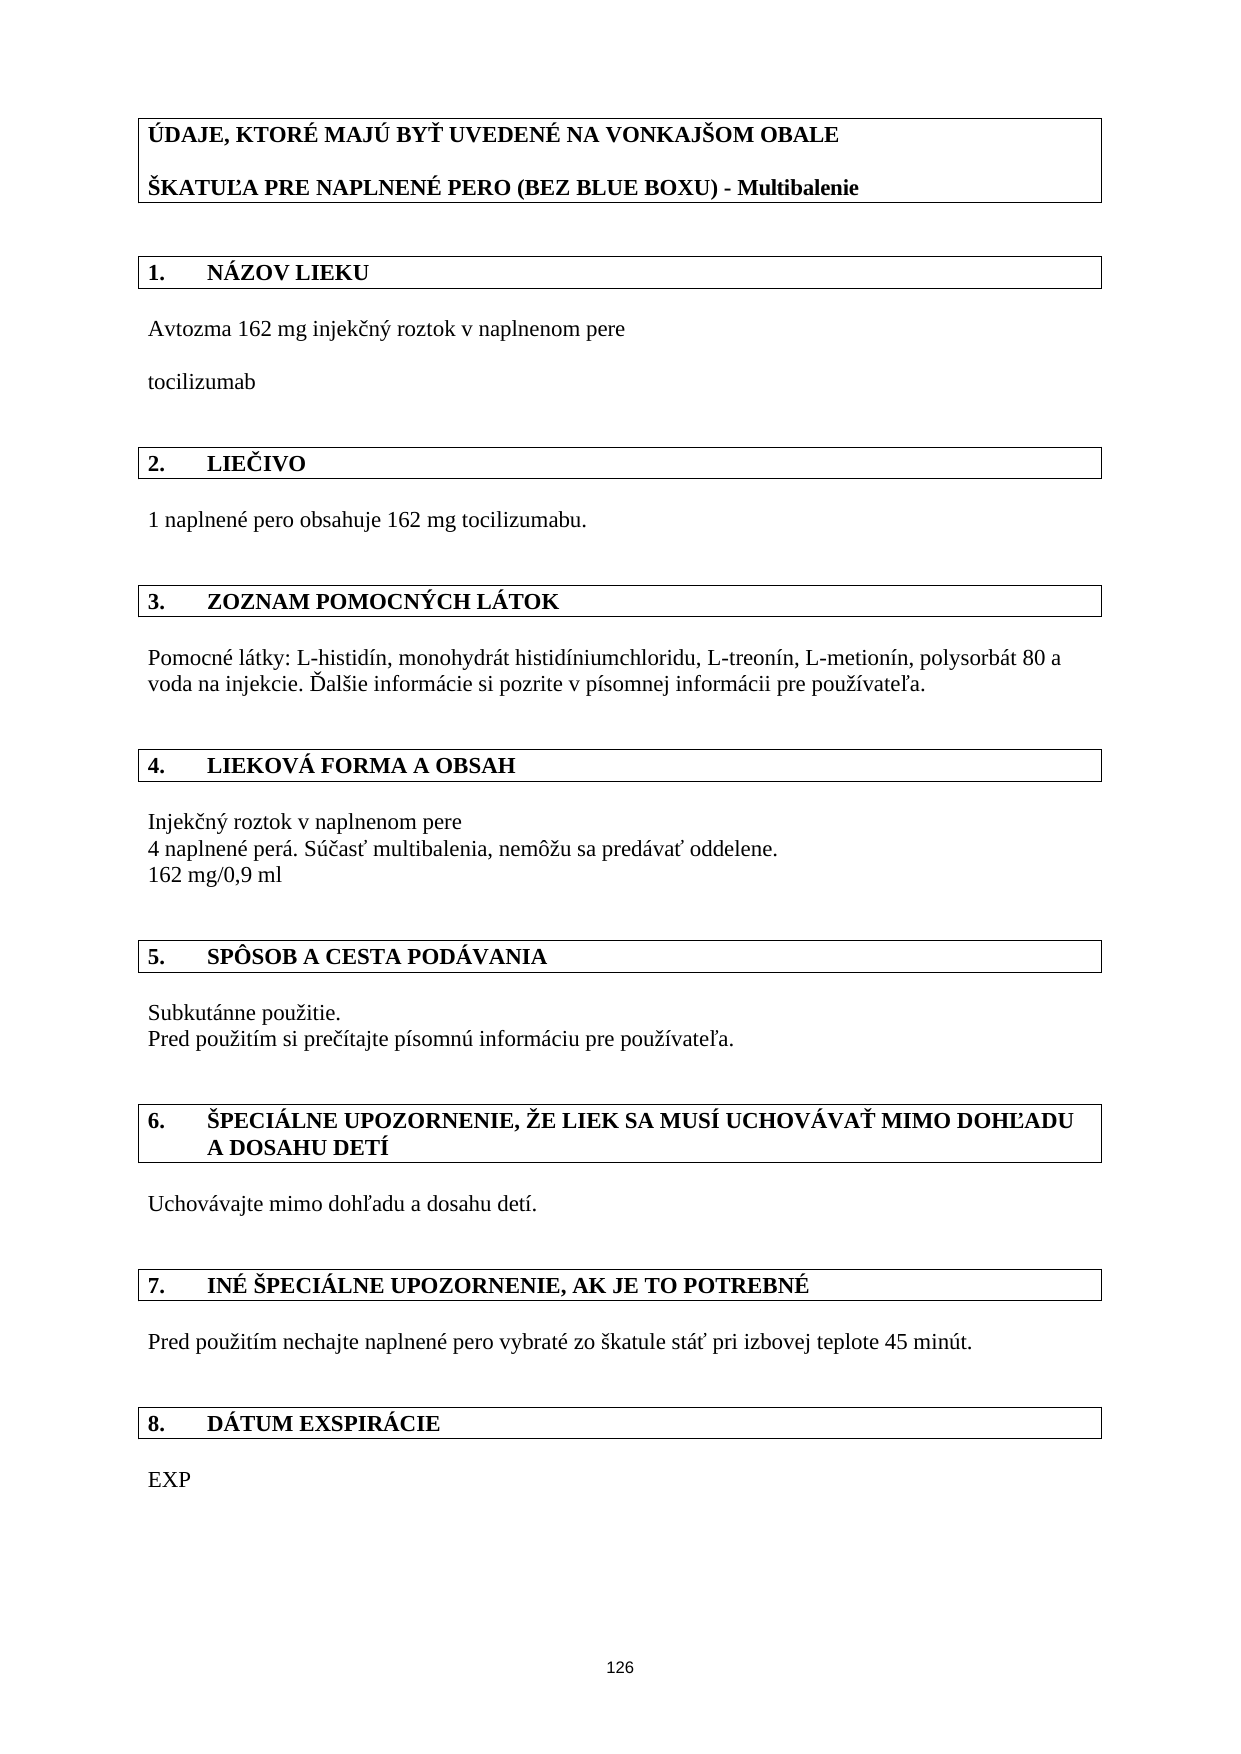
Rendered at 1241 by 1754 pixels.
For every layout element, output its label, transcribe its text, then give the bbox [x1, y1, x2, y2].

text 3. ZOZNAM POMOCNÝCH LÁTOK [139, 586, 1101, 616]
text Pomocné látky: L-histidín, monohydrát histidíniumchloridu, L-treonín, L-metionín, polysorbát 80 a voda na injekcie. Ďalšie informácie si pozrite v písomnej informácii pre používateľa. [148, 644, 1092, 697]
text Pred použitím nechajte naplnené pero vybraté zo škatule stáť pri izbovej teplote 45 minút. [148, 1328, 1092, 1354]
text ŠKATUĽA PRE NAPLNENÉ PERO (BEZ BLUE BOXU) - Multibalenie [139, 171, 1101, 202]
text 2. LIEČIVO [139, 448, 1101, 478]
text Pred použitím si prečítajte písomnú informáciu pre používateľa. [148, 1025, 1092, 1052]
text 7. INÉ ŠPECIÁLNE UPOZORNENIE, AK JE TO POTREBNÉ [139, 1270, 1101, 1300]
text ÚDAJE, KTORÉ MAJÚ BYŤ UVEDENÉ NA VONKAJŠOM OBALE [139, 119, 1101, 148]
text 1 naplnené pero obsahuje 162 mg tocilizumabu. [148, 506, 1092, 532]
text 8. DÁTUM EXSPIRÁCIE [139, 1408, 1101, 1438]
text Injekčný roztok v naplnenom pere [148, 808, 1092, 834]
text 6. ŠPECIÁLNE UPOZORNENIE, ŽE LIEK SA MUSÍ UCHOVÁVAŤ MIMO DOHĽADU A DOSAHU DETÍ [139, 1105, 1101, 1162]
text 5. SPÔSOB A CESTA PODÁVANIA [139, 941, 1101, 972]
text 162 mg/0,9 ml [148, 861, 1092, 887]
text 4 naplnené perá. Súčasť multibalenia, nemôžu sa predávať oddelene. [148, 834, 1092, 861]
text EXP [148, 1466, 1092, 1492]
text tocilizumab [148, 368, 1092, 394]
text Avtozma 162 mg injekčný roztok v naplnenom pere [148, 315, 1092, 341]
text 1. NÁZOV LIEKU [139, 257, 1101, 288]
text 4. LIEKOVÁ FORMA A OBSAH [139, 750, 1101, 781]
text Subkutánne použitie. [148, 999, 1092, 1025]
text Uchovávajte mimo dohľadu a dosahu detí. [148, 1190, 1092, 1216]
